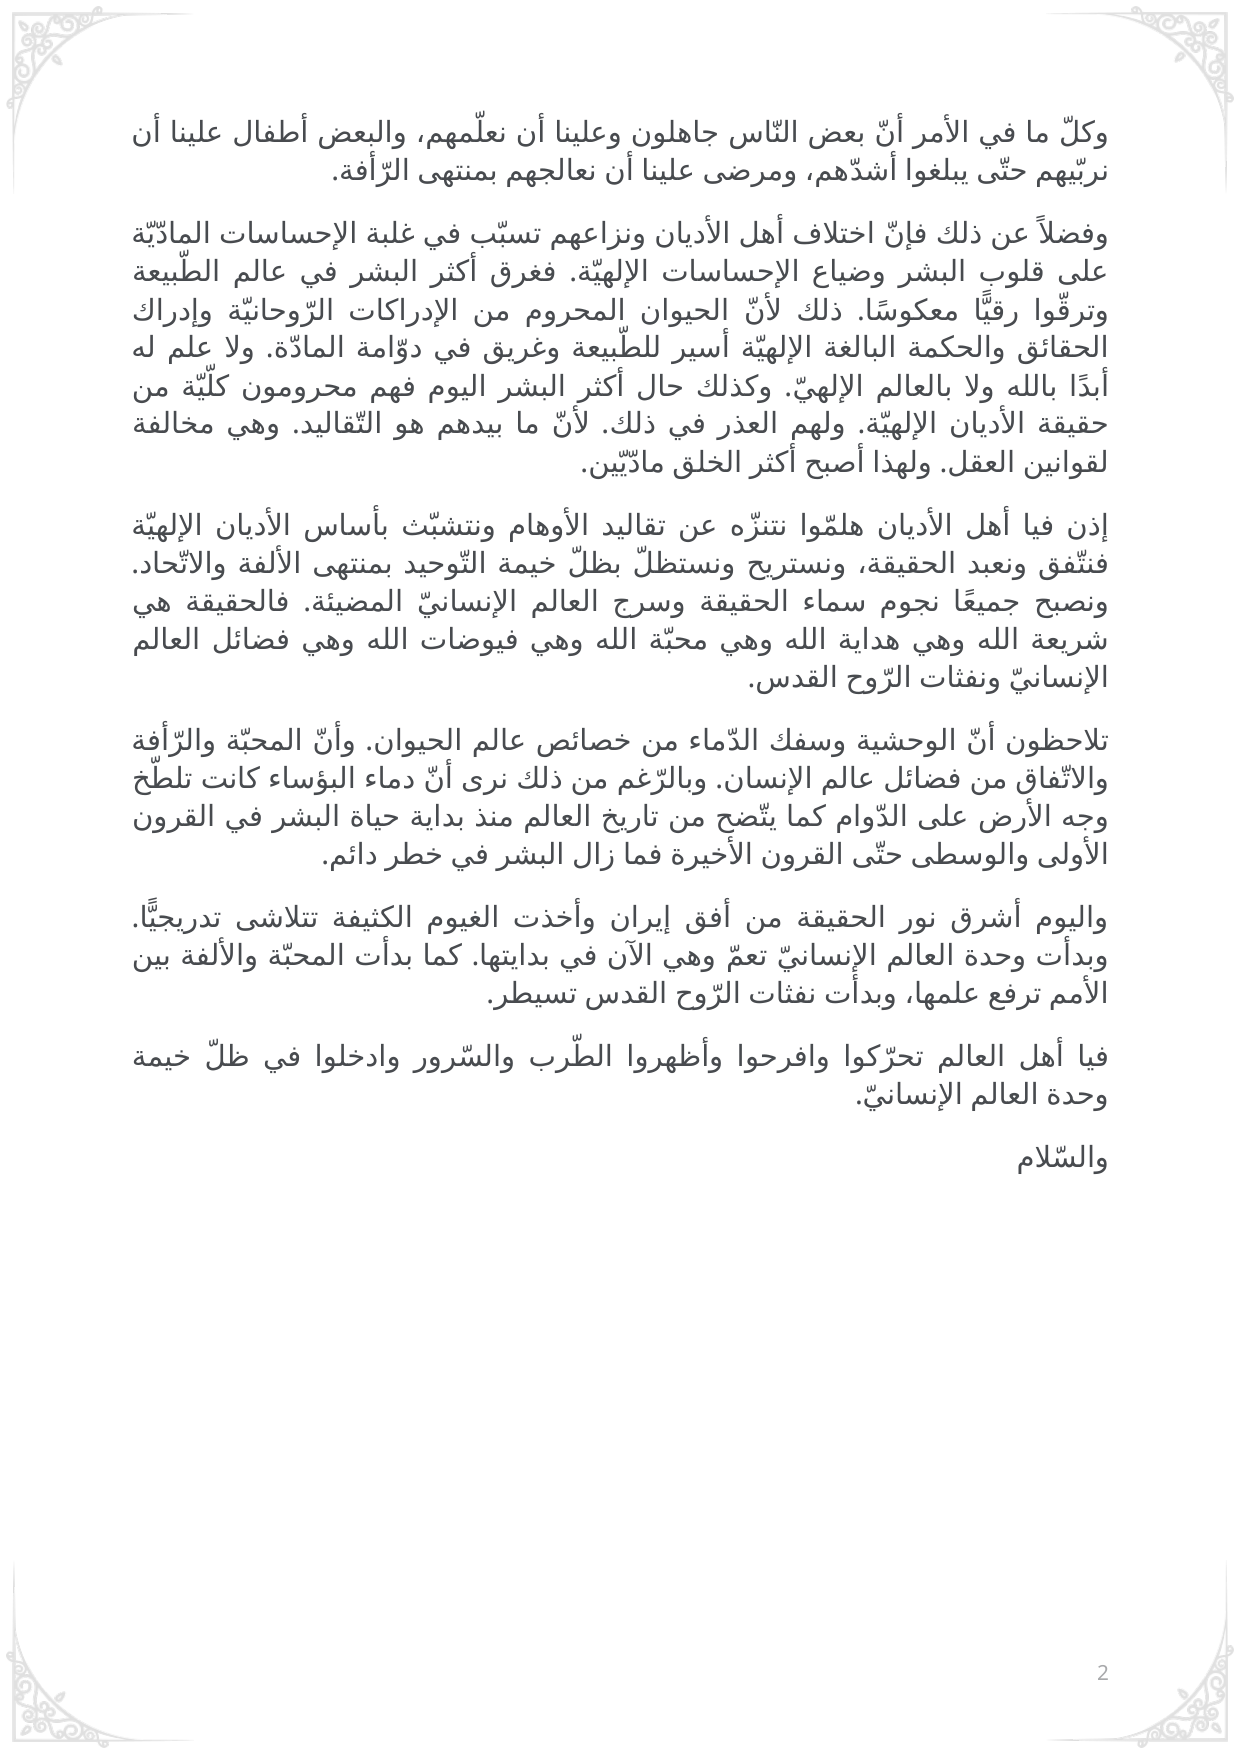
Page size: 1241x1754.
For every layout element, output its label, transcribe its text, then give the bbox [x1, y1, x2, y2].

text واليوم أشرق نور الحقيقة من أفق إيران وأخذت الغيوم الكثيفة تتلاشى تدريجيًّا. وبدأت وحدة العالم الإنسانيّ تعمّ وهي الآن في بدايتها. كما بدأت المحبّة والألفة بين الأمم ترفع علمها، وبدأت نفثات الرّوح القدس تسيطر. [131, 901, 1109, 1015]
picture [6, 6, 194, 194]
picture [1046, 6, 1234, 194]
text فيا أهل العالم تحرّكوا وافرحوا وأظهروا الطّرب والسّرور وادخلوا في ظلّ خيمة وحدة العالم الإنسانيّ. [131, 1040, 1109, 1116]
text وكلّ ما في الأمر أنّ بعض النّاس جاهلون وعلينا أن نعلّمهم، والبعض أطفال علينا أن نربّيهم حتّى يبلغوا أشدّهم، ومرضى علينا أن نعالجهم بمنتهى الرّأفة. [131, 117, 1109, 193]
text والسّلام [131, 1141, 1109, 1179]
text تلاحظون أنّ الوحشية وسفك الدّماء من خصائص عالم الحيوان. وأنّ المحبّة والرّأفة والاتّفاق من فضائل عالم الإنسان. وبالرّغم من ذلك نرى أنّ دماء البؤساء كانت تلطّخ وجه الأرض على الدّوام كما يتّضح من تاريخ العالم منذ بداية حياة البشر في القرون الأولى والوسطى حتّى القرون الأخيرة فما زال البشر في خطر دائم. [131, 724, 1109, 876]
picture [6, 1560, 194, 1748]
text إذن فيا أهل الأديان هلمّوا نتنزّه عن تقاليد الأوهام ونتشبّث بأساس الأديان الإلهيّة فنتّفق ونعبد الحقيقة، ونستريح ونستظلّ بظلّ خيمة التّوحيد بمنتهى الألفة والاتّحاد. ونصبح جميعًا نجوم سماء الحقيقة وسرج العالم الإنسانيّ المضيئة. فالحقيقة هي شريعة الله وهي هداية الله وهي محبّة الله وهي فيوضات الله وهي فضائل العالم الإنسانيّ ونفثات الرّوح القدس. [131, 509, 1109, 699]
text وفضلاً عن ذلك فإنّ اختلاف أهل الأديان ونزاعهم تسبّب في غلبة الإحساسات المادّيّة على قلوب البشر وضياع الإحساسات الإلهيّة. فغرق أكثر البشر في عالم الطّبيعة وترقّوا رقيًّا معكوسًا. ذلك لأنّ الحيوان المحروم من الإدراكات الرّوحانيّة وإدراك الحقائق والحكمة البالغة الإلهيّة أسير للطّبيعة وغريق في دوّامة المادّة. ولا علم له أبدًا بالله ولا بالعالم الإلهيّ. وكذلك حال أكثر البشر اليوم فهم محرومون كلّيّة من حقيقة الأديان الإلهيّة. ولهم العذر في ذلك. لأنّ ما بيدهم هو التّقاليد. وهي مخالفة لقوانين العقل. ولهذا أصبح أكثر الخلق مادّيّين. [131, 218, 1109, 484]
picture [1046, 1560, 1234, 1748]
